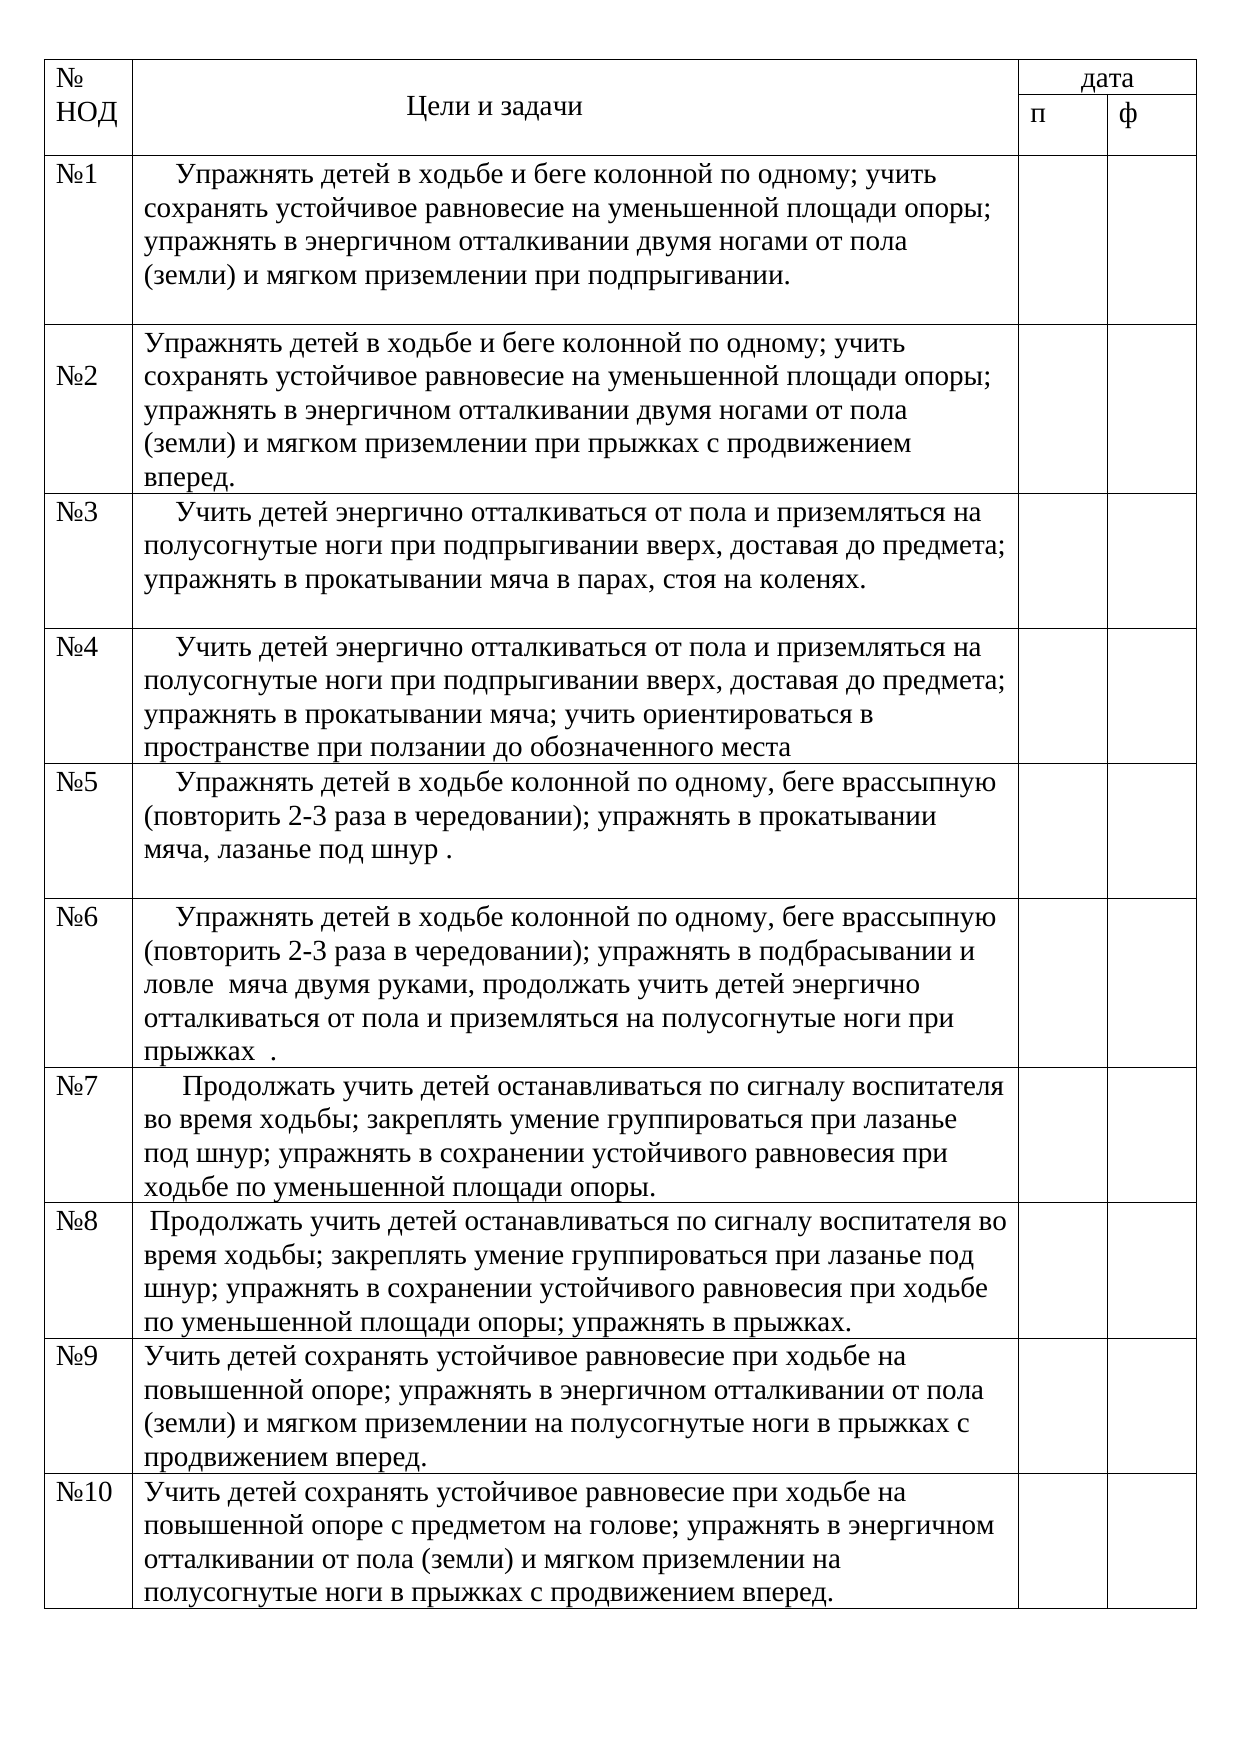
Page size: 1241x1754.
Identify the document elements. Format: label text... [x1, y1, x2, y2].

table_cell [1019, 325, 1107, 493]
table_cell [1108, 325, 1196, 493]
table_cell [1019, 899, 1107, 1067]
table_cell [1019, 1339, 1107, 1473]
table_cell Учить детей сохранять устойчивое равновесие при ходьбе на повышенной опоре с предметом на голове; упражнять в энергичном отталкивании от пола (земли) и мягком приземлении на полусогнутые ноги в прыжках с продвижением вперед. [133, 1474, 1018, 1608]
table_cell №2 [45, 325, 132, 493]
table_cell №5 [45, 764, 132, 898]
table_cell [1019, 494, 1107, 628]
table_cell Продолжать учить детей останавливаться по сигналу воспитателя во время ходьбы; закреплять умение группироваться при лазанье под шнур; упражнять в сохранении устойчивого равновесия при ходьбе по уменьшенной площади опоры; упражнять в прыжках. [133, 1203, 1018, 1337]
table_cell [1108, 1068, 1196, 1202]
table_cell п [1019, 95, 1107, 155]
table_cell [1019, 764, 1107, 898]
table_cell Учить детей энергично отталкиваться от пола и приземляться на полусогнутые ноги при подпрыгивании вверх, доставая до предмета; упражнять в прокатывании мяча; учить ориентироваться в пространстве при ползании до обозначенного места [133, 629, 1018, 763]
table_cell Учить детей сохранять устойчивое равновесие при ходьбе на повышенной опоре; упражнять в энергичном отталкивании от пола (земли) и мягком приземлении на полусогнутые ноги в прыжках с продвижением вперед. [133, 1339, 1018, 1473]
table_cell [1019, 1068, 1107, 1202]
table_cell Продолжать учить детей останавливаться по сигналу воспитателя во время ходьбы; закреплять умение группироваться при лазанье под шнур; упражнять в сохранении устойчивого равновесия при ходьбе по уменьшенной площади опоры. [133, 1068, 1018, 1202]
table_cell [1019, 1203, 1107, 1337]
table_cell Упражнять детей в ходьбе и беге колонной по одному; учить сохранять устойчивое равновесие на уменьшенной площади опоры; упражнять в энергичном отталкивании двумя ногами от пола (земли) и мягком приземлении при прыжках с продвижением вперед. [133, 325, 1018, 493]
table_cell №6 [45, 899, 132, 1067]
table_header № НОД [45, 60, 132, 155]
table_cell №4 [45, 629, 132, 763]
table_cell Упражнять детей в ходьбе и беге колонной по одному; учить сохранять устойчивое равновесие на уменьшенной площади опоры; упражнять в энергичном отталкивании двумя ногами от пола (земли) и мягком приземлении при подпрыгивании. [133, 156, 1018, 324]
table_cell [1019, 629, 1107, 763]
table_cell Учить детей энергично отталкиваться от пола и приземляться на полусогнутые ноги при подпрыгивании вверх, доставая до предмета; упражнять в прокатывании мяча в парах, стоя на коленях. [133, 494, 1018, 628]
table_header Цели и задачи [133, 60, 1018, 155]
table_cell Упражнять детей в ходьбе колонной по одному, беге врассыпную (повторить 2-3 раза в чередовании); упражнять в прокатывании мяча, лазанье под шнур . [133, 764, 1018, 898]
table_cell [1108, 1474, 1196, 1608]
table_cell №9 [45, 1339, 132, 1473]
table_cell [1019, 1474, 1107, 1608]
table_cell №10 [45, 1474, 132, 1608]
table_cell [1108, 156, 1196, 324]
table_cell [1108, 629, 1196, 763]
table_cell Упражнять детей в ходьбе колонной по одному, беге врассыпную (повторить 2-3 раза в чередовании); упражнять в подбрасывании и ловле мяча двумя руками, продолжать учить детей энергично отталкиваться от пола и приземляться на полусогнутые ноги при прыжках . [133, 899, 1018, 1067]
table_header дата [1019, 60, 1196, 94]
table_cell №1 [45, 156, 132, 324]
table_cell №3 [45, 494, 132, 628]
table_cell [1108, 899, 1196, 1067]
table_cell [1108, 1203, 1196, 1337]
table_cell №7 [45, 1068, 132, 1202]
table_cell ф [1108, 95, 1196, 155]
table_cell [1019, 156, 1107, 324]
table_cell [1108, 1339, 1196, 1473]
table_cell №8 [45, 1203, 132, 1337]
table_cell [1108, 764, 1196, 898]
table_cell [1108, 494, 1196, 628]
